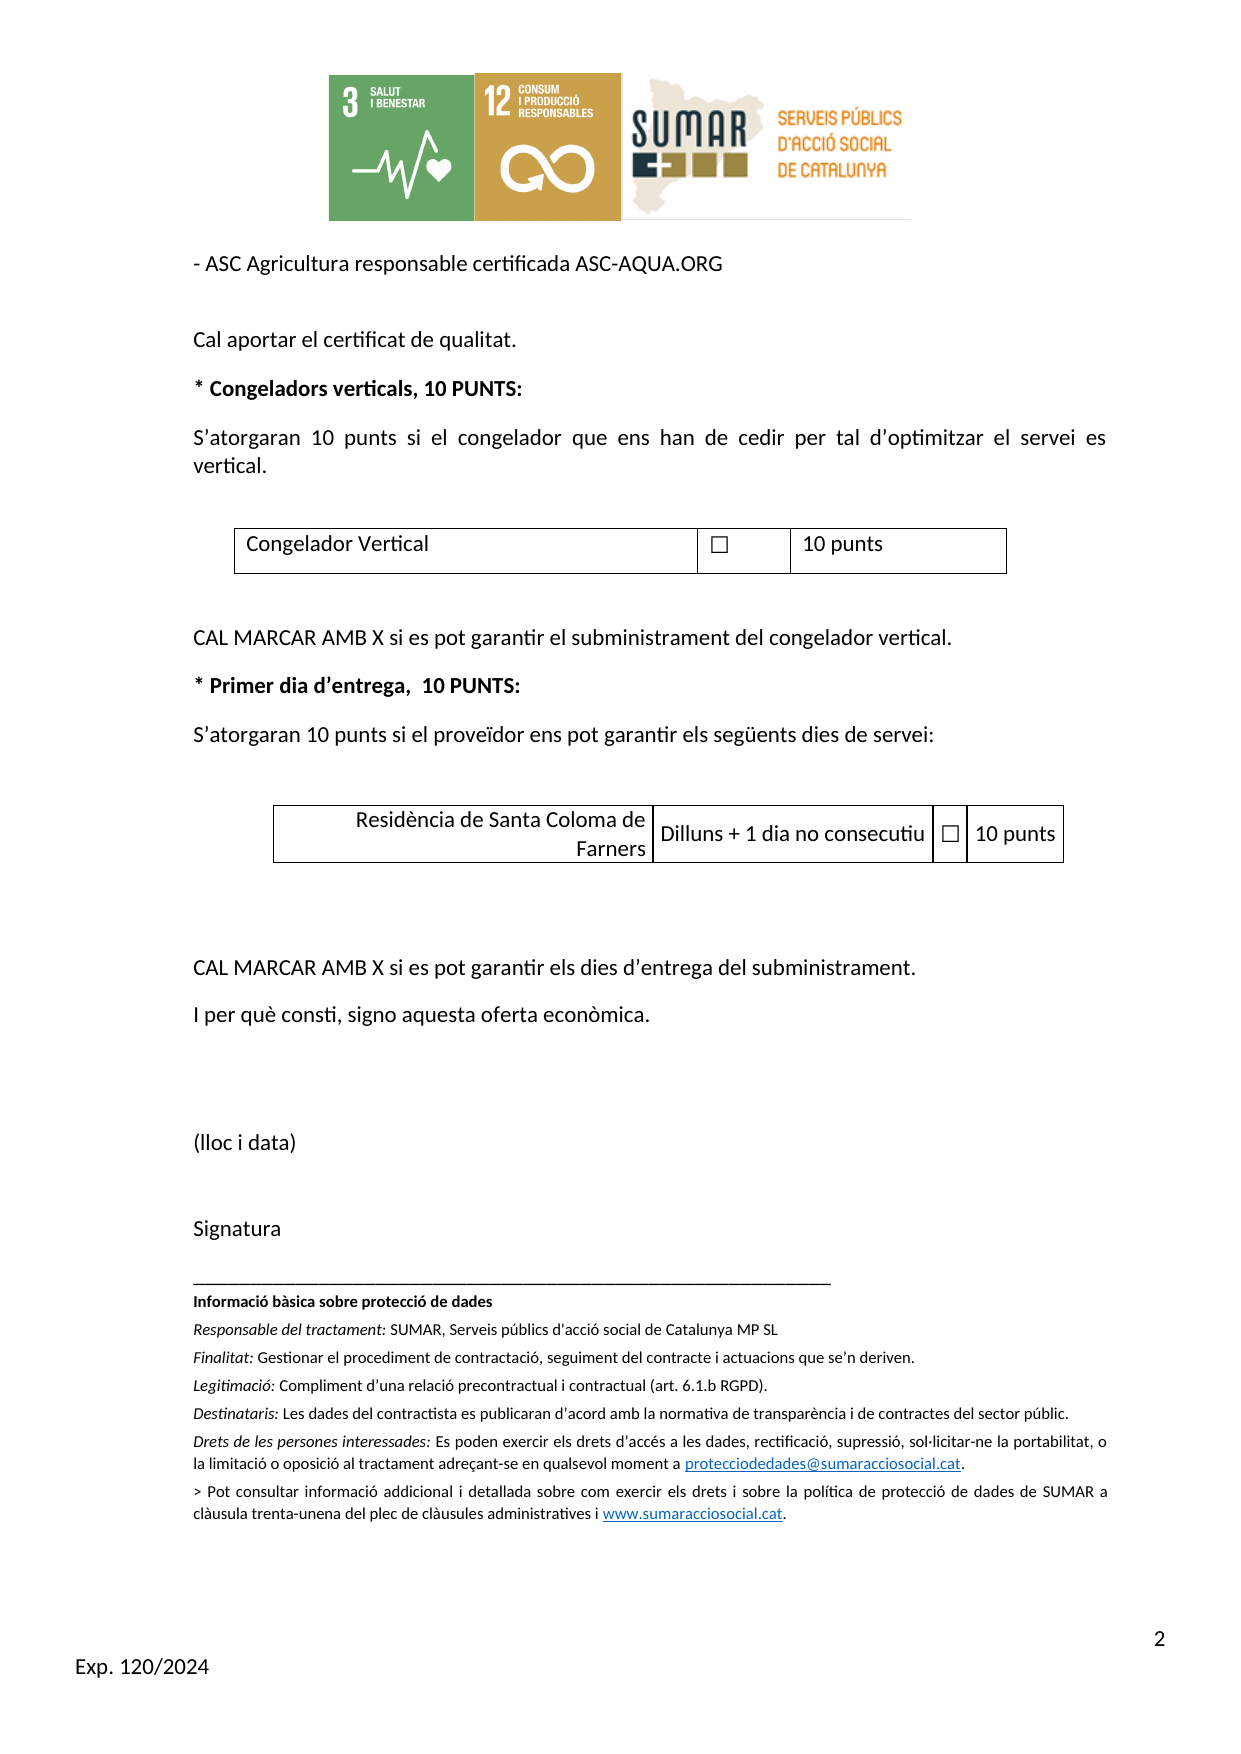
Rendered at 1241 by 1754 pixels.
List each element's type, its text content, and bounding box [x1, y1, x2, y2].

text Informació bàsica sobre protecció de dades [193, 1291, 1109, 1311]
table_header Residència de Santa Coloma de Farners [274, 806, 652, 862]
text Signatura [193, 1214, 1109, 1242]
text I per què consti, signo aquesta oferta econòmica. [193, 1000, 1109, 1028]
text ________________________________________________________ [193, 1261, 1109, 1289]
text > Pot consultar informació addicional i detallada sobre com exercir els drets i sobre la política de protecció de dades de SUMAR a clàusula trenta-unena del plec de clàusules administratives i www.sumaracciosocial.cat. [193, 1481, 1109, 1524]
text - ASC Agricultura responsable certificada ASC-AQUA.ORG [193, 249, 1109, 277]
picture [328, 73, 912, 221]
list CAL MARCAR AMB X si es pot garantir els dies d’entrega del subministrament. [193, 953, 1109, 981]
text Responsable del tractament: SUMAR, Serveis públics d'acció social de Catalunya MP SL [193, 1319, 1109, 1339]
text Cal aportar el certificat de qualitat. [193, 326, 1109, 353]
text Destinataris: Les dades del contractista es publicaran d’acord amb la normativa de transparència i de contractes del sector públic. [193, 1403, 1109, 1424]
text Legitimació: Compliment d’una relació precontractual i contractual (art. 6.1.b RGPD). [193, 1375, 1109, 1396]
text * Congeladors verticals, 10 PUNTS: [193, 374, 1109, 402]
text CAL MARCAR AMB X si es pot garantir el subministrament del congelador vertical. [193, 623, 1109, 651]
text S’atorgaran 10 punts si el congelador que ens han de cedir per tal d’optimitzar el servei es vertical. [193, 423, 1109, 479]
table_header 10 punts [791, 529, 1006, 573]
table_header ☐ [934, 806, 966, 862]
table_header 10 punts [968, 806, 1063, 862]
text * Primer dia d’entrega, 10 PUNTS: [193, 672, 1109, 700]
table_header Dilluns + 1 dia no consecutiu [654, 806, 932, 862]
text Finalitat: Gestionar el procediment de contractació, seguiment del contracte i actuacions que se’n deriven. [193, 1347, 1109, 1367]
text Drets de les persones interessades: Es poden exercir els drets d’accés a les dades, rectificació, supressió, sol·licitar-ne la portabilitat, o la limitació o oposició al tractament adreçant-se en qualsevol moment a protecciodedades@sumaracciosocial.cat. [193, 1431, 1109, 1474]
text S’atorgaran 10 punts si el proveïdor ens pot garantir els següents dies de servei: [193, 721, 1109, 748]
table_header Congelador Vertical [235, 529, 697, 573]
text (lloc i data) [193, 1128, 1109, 1156]
